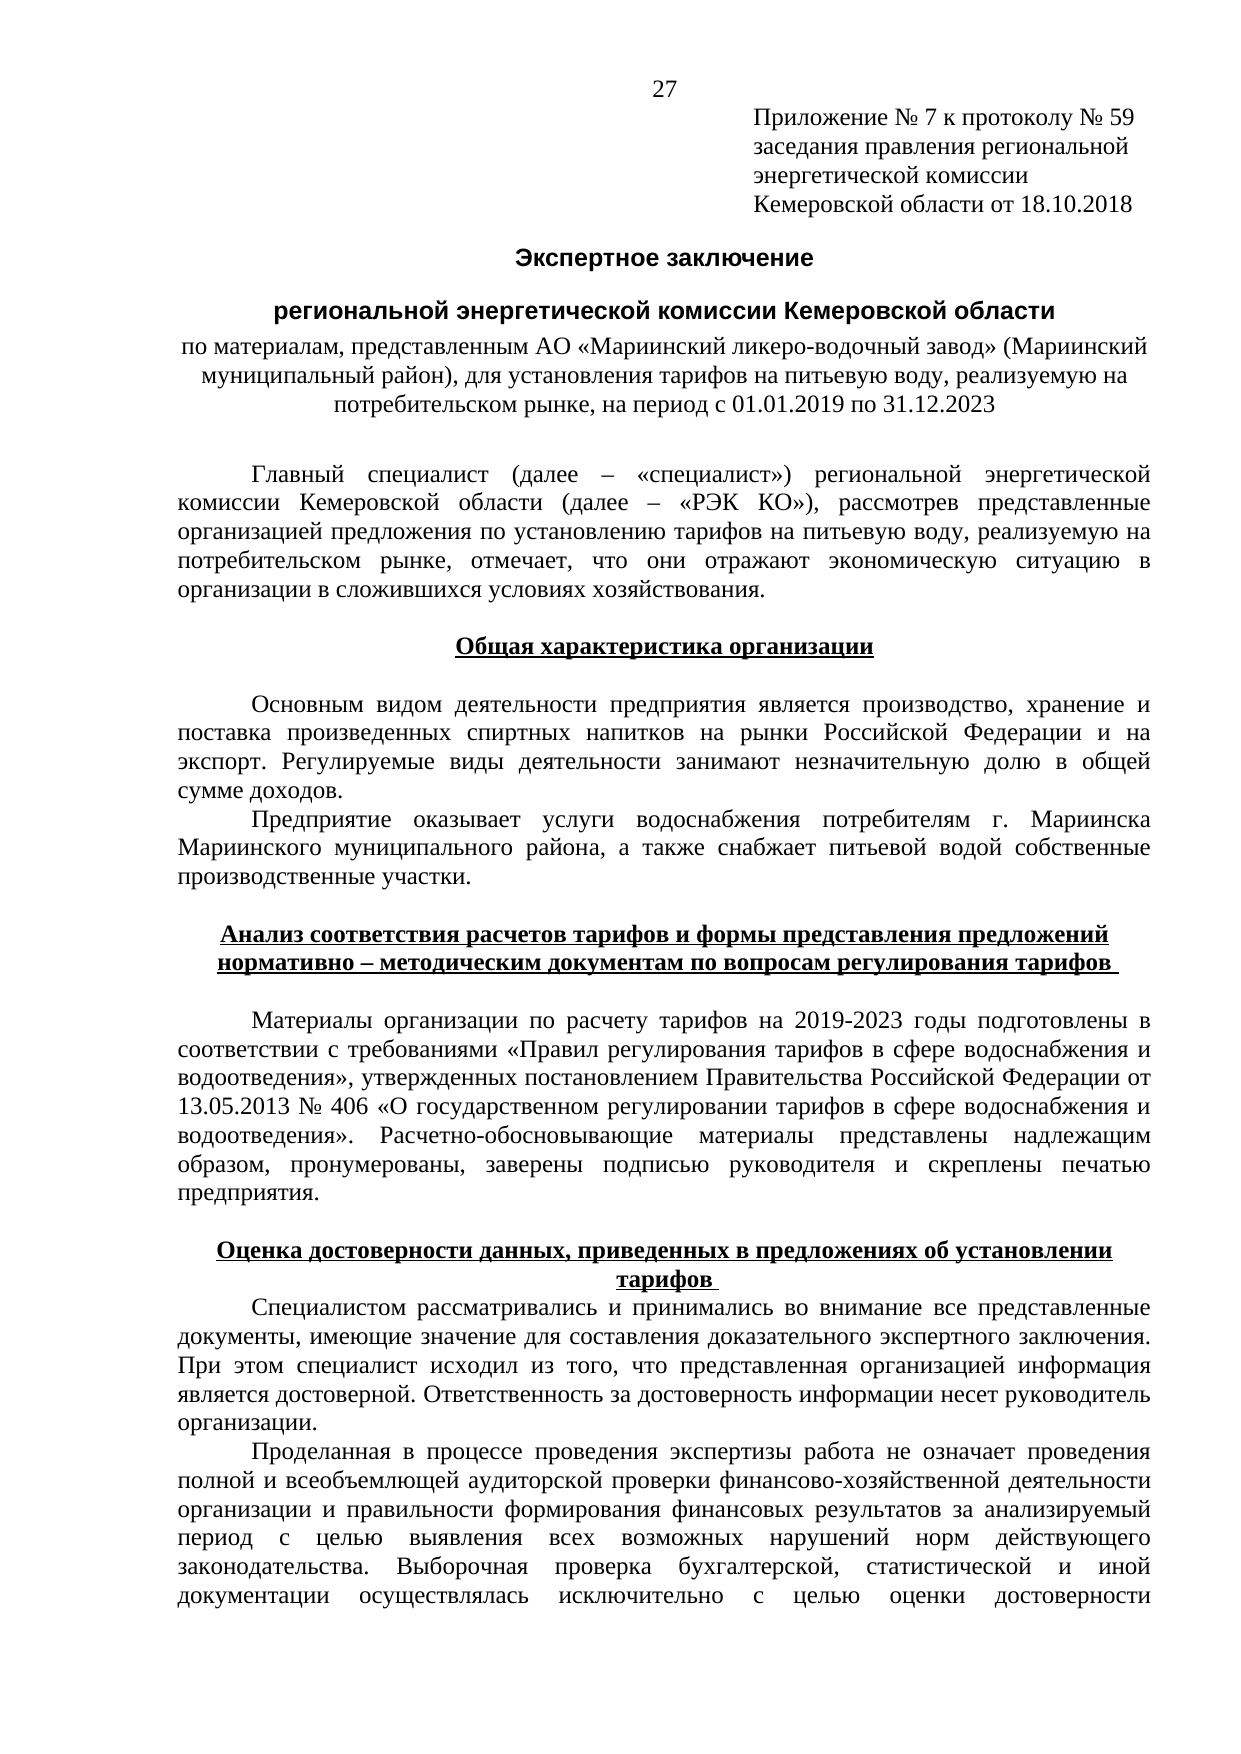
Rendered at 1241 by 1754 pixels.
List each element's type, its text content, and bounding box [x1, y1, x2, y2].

text Анализ соответствия расчетов тарифов и формы представления предложений нормативно – методическим документам по вопросам регулирования тарифов [177, 919, 1152, 976]
text энергетической комиссии [0, 160, 1152, 189]
text Материалы организации по расчету тарифов на 2019-2023 годы подготовлены в соответствии с требованиями «Правил регулирования тарифов в сфере водоснабжения и водоотведения», утвержденных постановлением Правительства Российской Федерации от 13.05.2013 № 406 «О государственном регулировании тарифов в сфере водоснабжения и водоотведения». Расчетно-обосновывающие материалы представлены надлежащим образом, пронумерованы, заверены подписью руководителя и скреплены печатью предприятия. [177, 1005, 1152, 1206]
text Специалистом рассматривались и принимались во внимание все представленные документы, имеющие значение для составления доказательного экспертного заключения. При этом специалист исходил из того, что представленная организацией информация является достоверной. Ответственность за достоверность информации несет руководитель организации. [177, 1292, 1152, 1436]
text по материалам, представленным АО «Мариинский ликеро-водочный завод» (Мариинский муниципальный район), для установления тарифов на питьевую воду, реализуемую на потребительском рынке, на период с 01.01.2019 по 31.12.2023 [177, 331, 1152, 417]
text Приложение № 7 к протоколу № 59 [0, 102, 1152, 131]
text Кемеровской области от 18.10.2018 [0, 189, 1152, 217]
text Оценка достоверности данных, приведенных в предложениях об установлении тарифов [177, 1235, 1152, 1292]
subtitle региональной энергетической комиссии Кемеровской области [177, 296, 1152, 325]
text Общая характеристика организации [177, 631, 1152, 660]
text заседания правления региональной [0, 131, 1152, 160]
text Главный специалист (далее – «специалист») региональной энергетической комиссии Кемеровской области (далее – «РЭК КО»), рассмотрев представленные организацией предложения по установлению тарифов на питьевую воду, реализуемую на потребительском рынке, отмечает, что они отражают экономическую ситуацию в организации в сложившихся условиях хозяйствования. [177, 459, 1152, 602]
subtitle Экспертное заключение [177, 242, 1152, 271]
text Основным видом деятельности предприятия является производство, хранение и поставка произведенных спиртных напитков на рынки Российской Федерации и на экспорт. Регулируемые виды деятельности занимают незначительную долю в общей сумме доходов. [177, 689, 1152, 804]
text Предприятие оказывает услуги водоснабжения потребителям г. Мариинска Мариинского муниципального района, а также снабжает питьевой водой собственные производственные участки. [177, 804, 1152, 890]
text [177, 1436, 1152, 1609]
